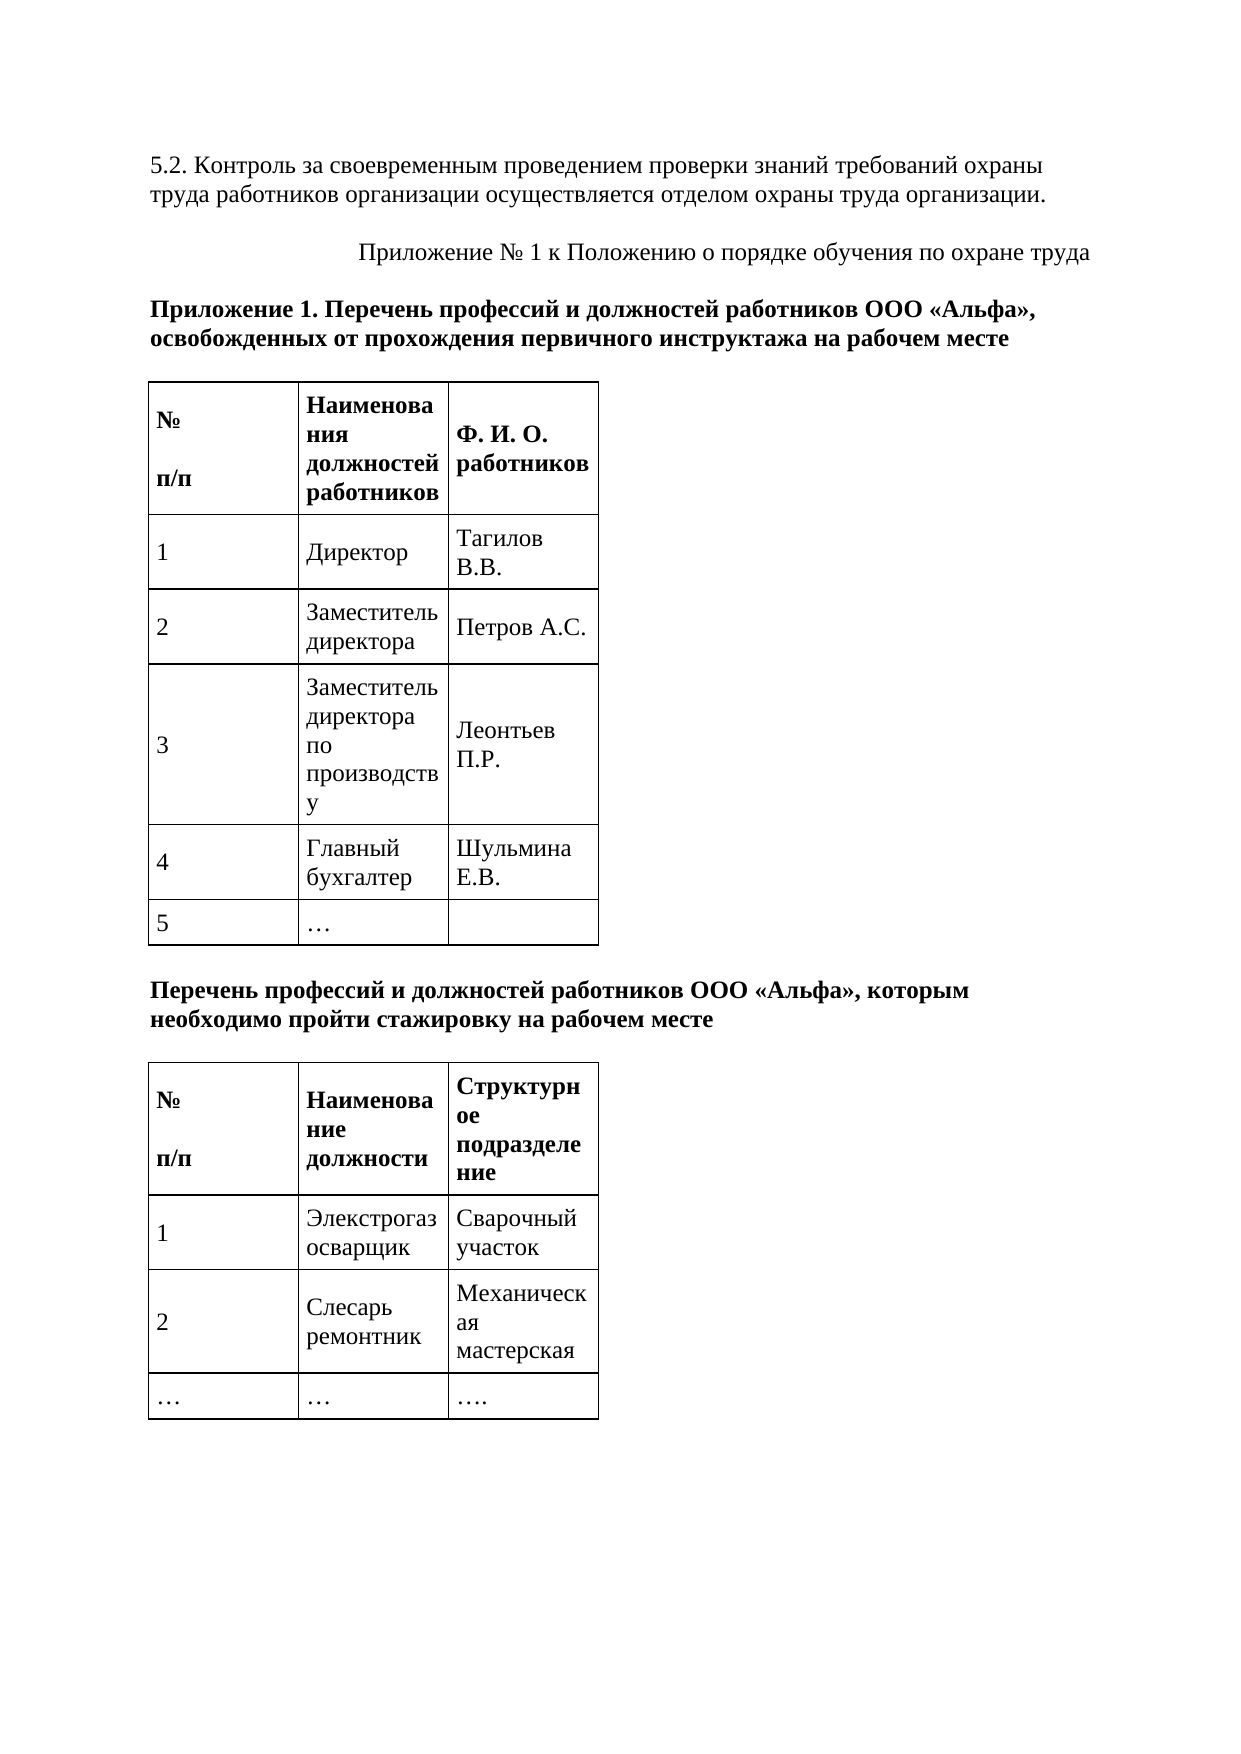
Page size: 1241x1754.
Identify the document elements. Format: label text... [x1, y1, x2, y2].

table_cell Слесарь ремонтник [299, 1270, 448, 1372]
table_header Наименование должности [299, 1063, 448, 1194]
table_cell … [299, 1374, 448, 1418]
table_cell … [299, 900, 448, 944]
table_cell Механическая мастерская [449, 1270, 598, 1372]
table_cell Директор [299, 515, 448, 588]
table_cell 1 [149, 1196, 298, 1269]
table_cell Леонтьев П.Р. [449, 665, 598, 824]
table_cell Заместитель директора по производству [299, 665, 448, 824]
table_cell 2 [149, 1270, 298, 1372]
text 5.2. Контроль за своевременным проведением проверки знаний требований охраны труда работников организации осуществляется отделом охраны труда организации. [150, 150, 1090, 207]
table_cell Заместитель директора [299, 590, 448, 663]
table_header Наименования должностей работников [299, 383, 448, 513]
text Приложение 1. Перечень профессий и должностей работников ООО «Альфа», освобожденных от прохождения первичного инструктажа на рабочем месте [150, 294, 1090, 352]
table_cell Шульмина Е.В. [449, 825, 598, 898]
table_cell Элекстрогазосварщик [299, 1196, 448, 1269]
table_cell 2 [149, 590, 298, 663]
table_cell Сварочный участок [449, 1196, 598, 1269]
table_cell … [149, 1374, 298, 1418]
table_cell Тагилов В.В. [449, 515, 598, 588]
table_header Ф. И. О. работников [449, 383, 598, 513]
table_cell 1 [149, 515, 298, 588]
table_header Структурное подразделение [449, 1063, 598, 1194]
table_header № п/п [149, 383, 298, 513]
table_header № п/п [149, 1063, 298, 1194]
table_cell [449, 900, 598, 944]
table_cell Главный бухгалтер [299, 825, 448, 898]
text Перечень профессий и должностей работников ООО «Альфа», которым необходимо пройти стажировку на рабочем месте [150, 975, 1090, 1033]
table_cell Петров А.С. [449, 590, 598, 663]
text Приложение № 1 к Положению о порядке обучения по охране труда [150, 237, 1090, 265]
table_cell 4 [149, 825, 298, 898]
table_cell …. [449, 1374, 598, 1418]
table_cell 3 [149, 665, 298, 824]
table_cell 5 [149, 900, 298, 944]
